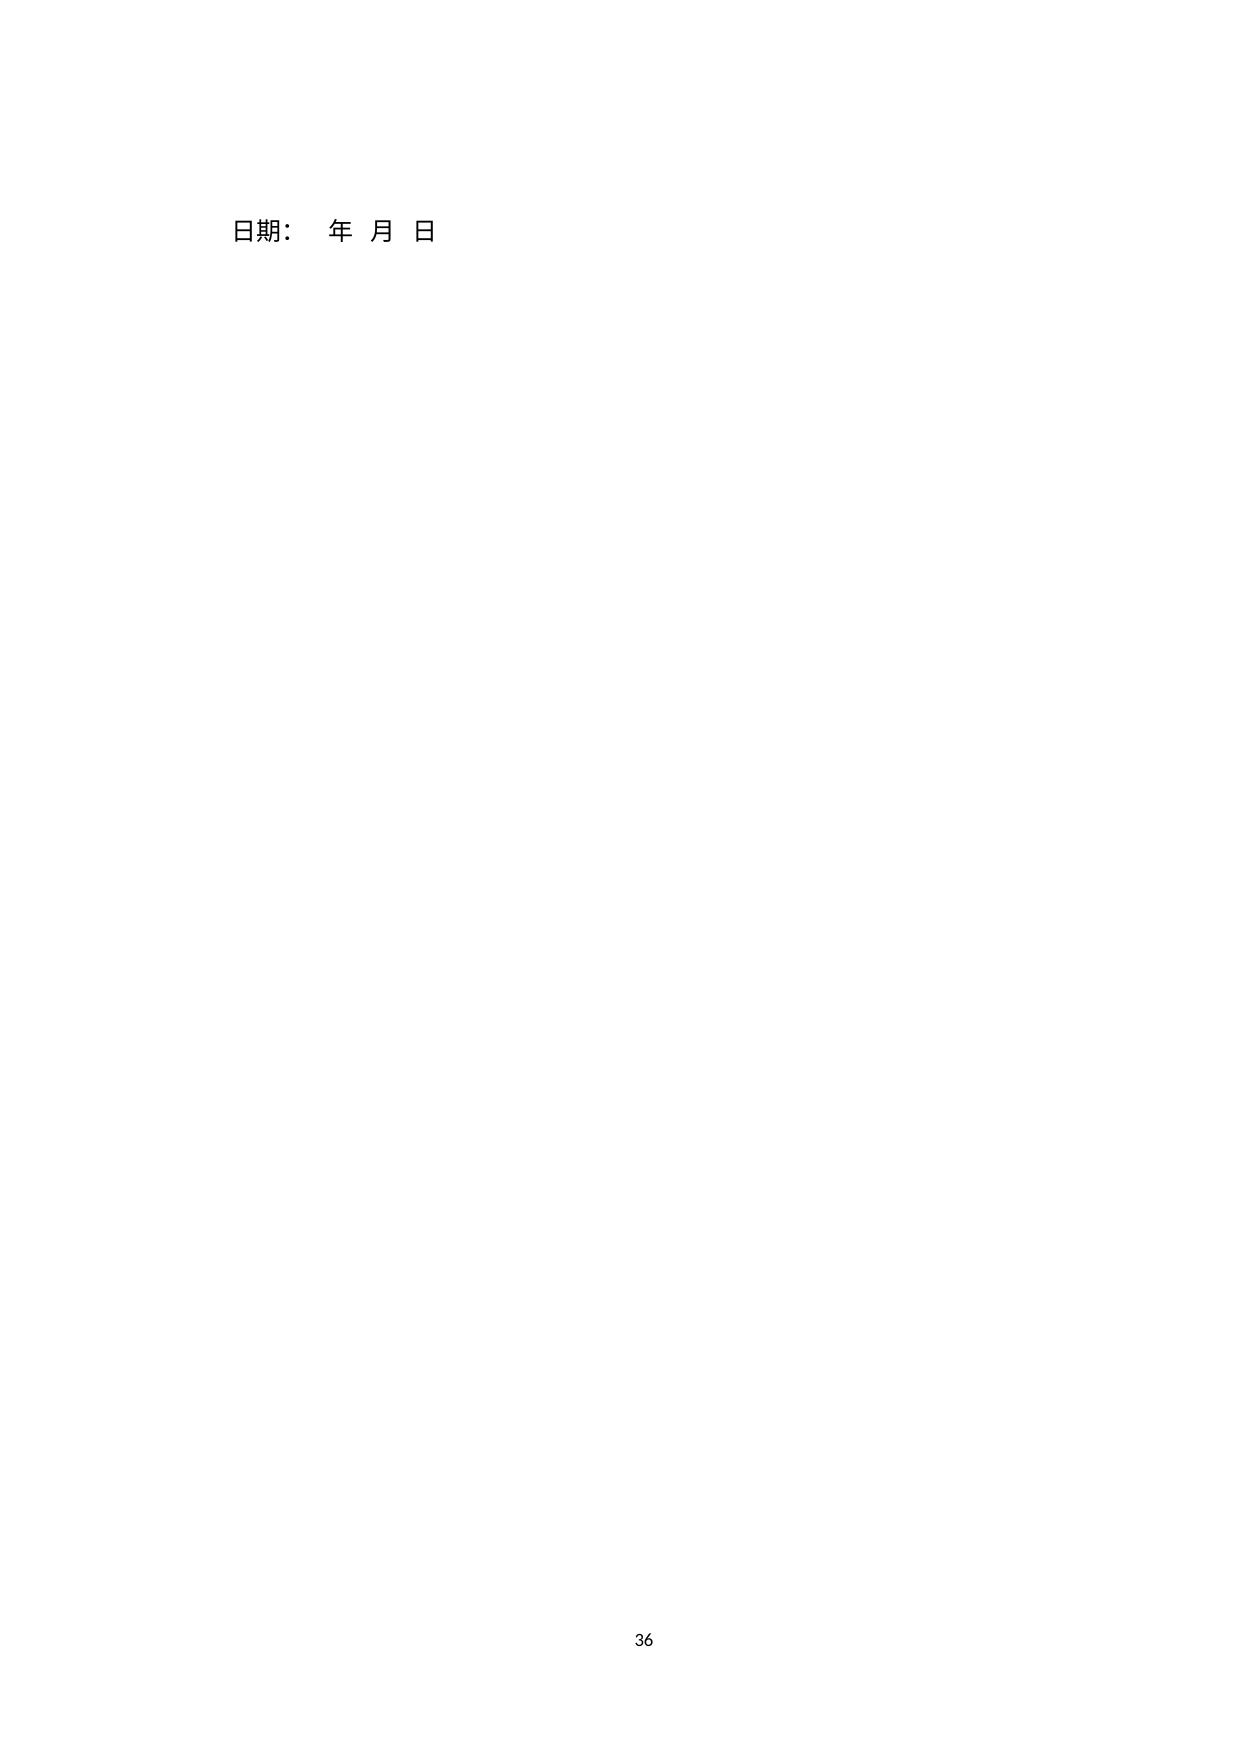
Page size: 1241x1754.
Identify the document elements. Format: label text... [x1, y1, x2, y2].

text 日期： 年 月 日 [187, 211, 1053, 248]
